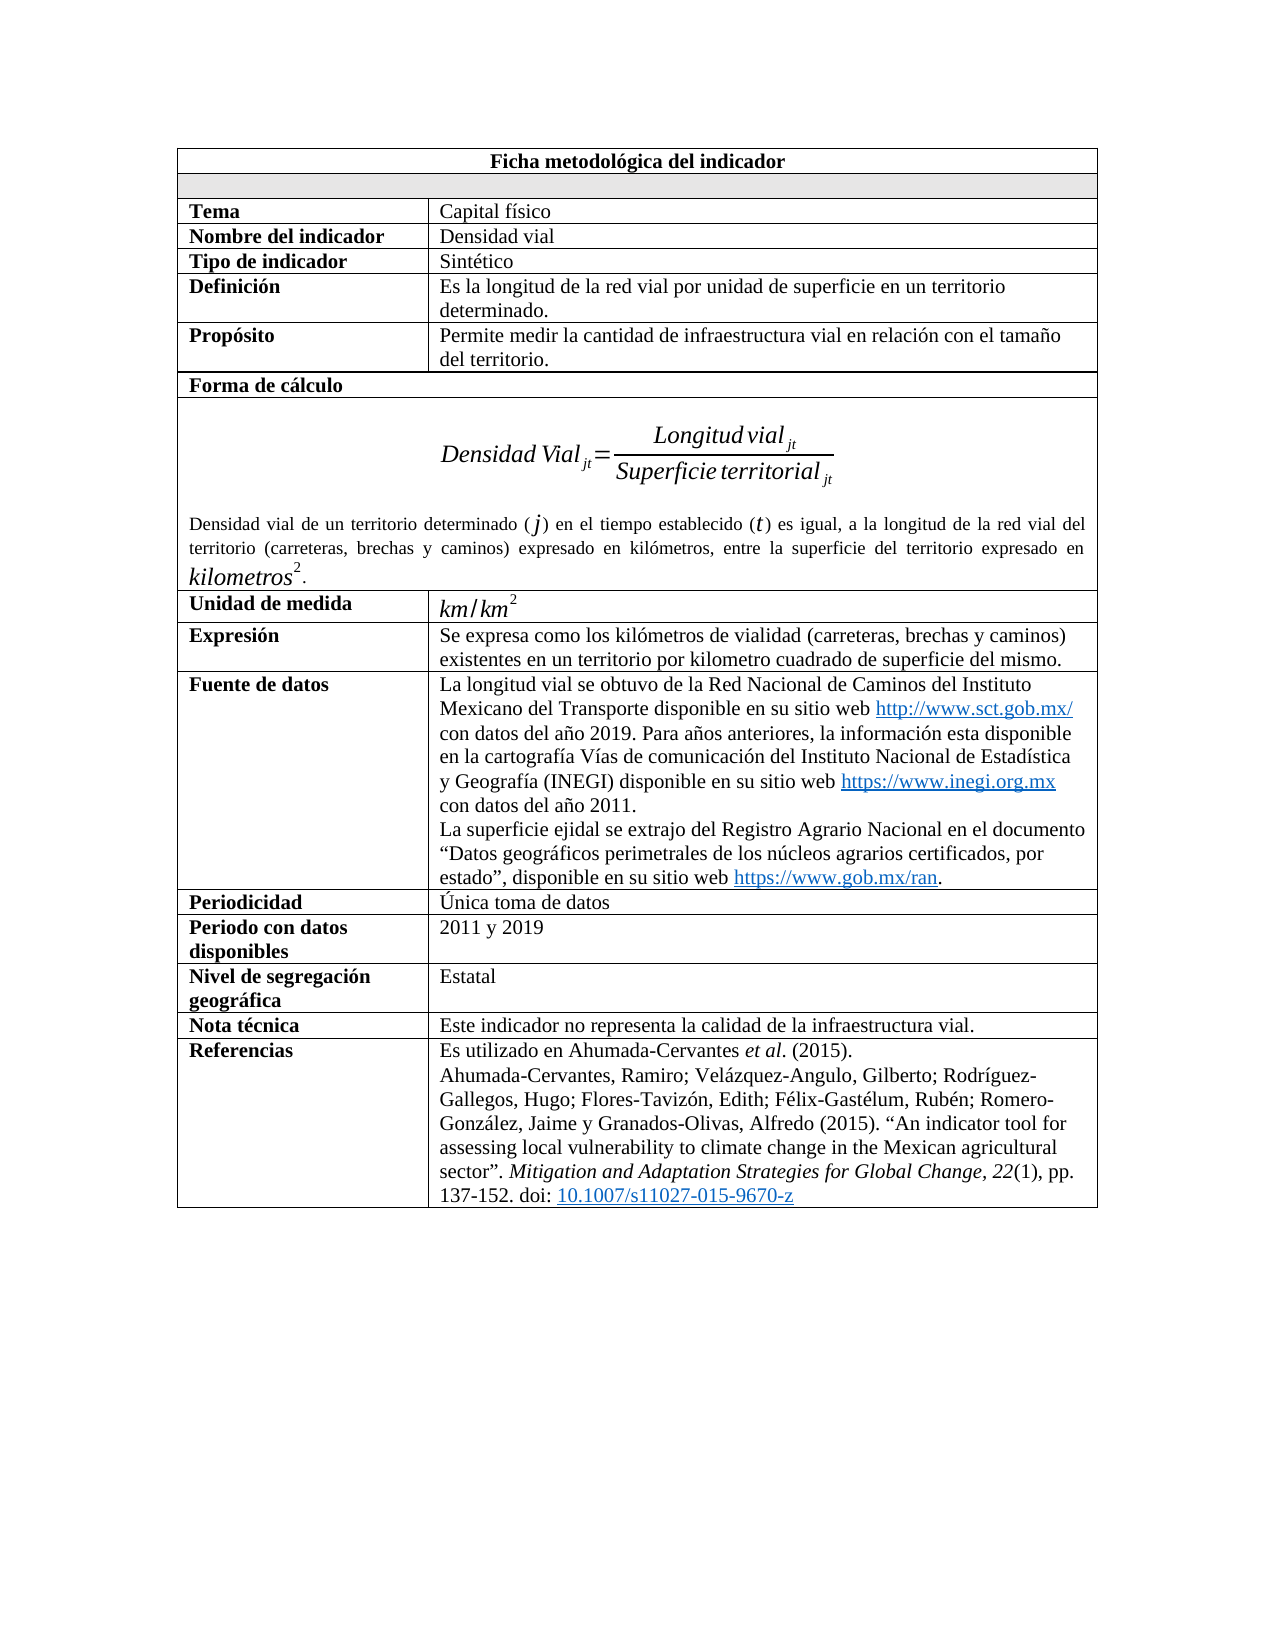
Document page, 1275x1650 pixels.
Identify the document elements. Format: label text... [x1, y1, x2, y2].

table_cell Este indicador no representa la calidad de la infraestructura vial. [429, 1013, 1097, 1037]
table_cell Propósito [178, 323, 428, 371]
table_cell Densidad vial de un territorio determinado () en el tiempo establecido () es igual, a la longitud de la red vial del territorio (carreteras, brechas y caminos) expresado en kilómetros, entre la superficie del territorio expresado en . [178, 398, 1097, 590]
table_cell Expresión [178, 623, 428, 671]
table_cell Unidad de medida [178, 591, 428, 622]
table_cell Fuente de datos [178, 672, 428, 889]
table_cell Única toma de datos [429, 890, 1097, 914]
table_cell 2011 y 2019 [429, 915, 1097, 963]
table_cell Estatal [429, 964, 1097, 1012]
table_cell Es utilizado en Ahumada-Cervantes et al. (2015). Ahumada-Cervantes, Ramiro; Velázquez-Angulo, Gilberto; Rodríguez-Gallegos, Hugo; Flores-Tavizón, Edith; Félix-Gastélum, Rubén; Romero-González, Jaime y Granados-Olivas, Alfredo (2015). “An indicator tool for assessing local vulnerability to climate change in the Mexican agricultural sector”. Mitigation and Adaptation Strategies for Global Change, 22(1), pp. 137-152. doi: 10.1007/s11027-015-9670-z [429, 1039, 1097, 1207]
table_cell [429, 591, 1097, 622]
table_cell [178, 174, 1097, 198]
table_cell Nombre del indicador [178, 224, 428, 248]
table_cell Nota técnica [178, 1013, 428, 1037]
table_cell Forma de cálculo [178, 373, 1097, 397]
table_cell La longitud vial se obtuvo de la Red Nacional de Caminos del Instituto Mexicano del Transporte disponible en su sitio web http://www.sct.gob.mx/ con datos del año 2019. Para años anteriores, la información esta disponible en la cartografía Vías de comunicación del Instituto Nacional de Estadística y Geografía (INEGI) disponible en su sitio web https://www.inegi.org.mx con datos del año 2011. La superficie ejidal se extrajo del Registro Agrario Nacional en el documento “Datos geográficos perimetrales de los núcleos agrarios certificados, por estado”, disponible en su sitio web https://www.gob.mx/ran. [429, 672, 1097, 889]
table_cell Periodicidad [178, 890, 428, 914]
table_cell Definición [178, 274, 428, 322]
table_cell Es la longitud de la red vial por unidad de superficie en un territorio determinado. [429, 274, 1097, 322]
table_cell Nivel de segregación geográfica [178, 964, 428, 1012]
table_cell Sintético [429, 249, 1097, 273]
table_header Ficha metodológica del indicador [178, 149, 1097, 173]
table_cell Se expresa como los kilómetros de vialidad (carreteras, brechas y caminos) existentes en un territorio por kilometro cuadrado de superficie del mismo. [429, 623, 1097, 671]
table_cell Tema [178, 199, 428, 223]
table_cell Permite medir la cantidad de infraestructura vial en relación con el tamaño del territorio. [429, 323, 1097, 371]
table_cell Densidad vial [429, 224, 1097, 248]
table_cell Referencias [178, 1039, 428, 1207]
table_cell Periodo con datos disponibles [178, 915, 428, 963]
table_cell Capital físico [429, 199, 1097, 223]
table_cell Tipo de indicador [178, 249, 428, 273]
